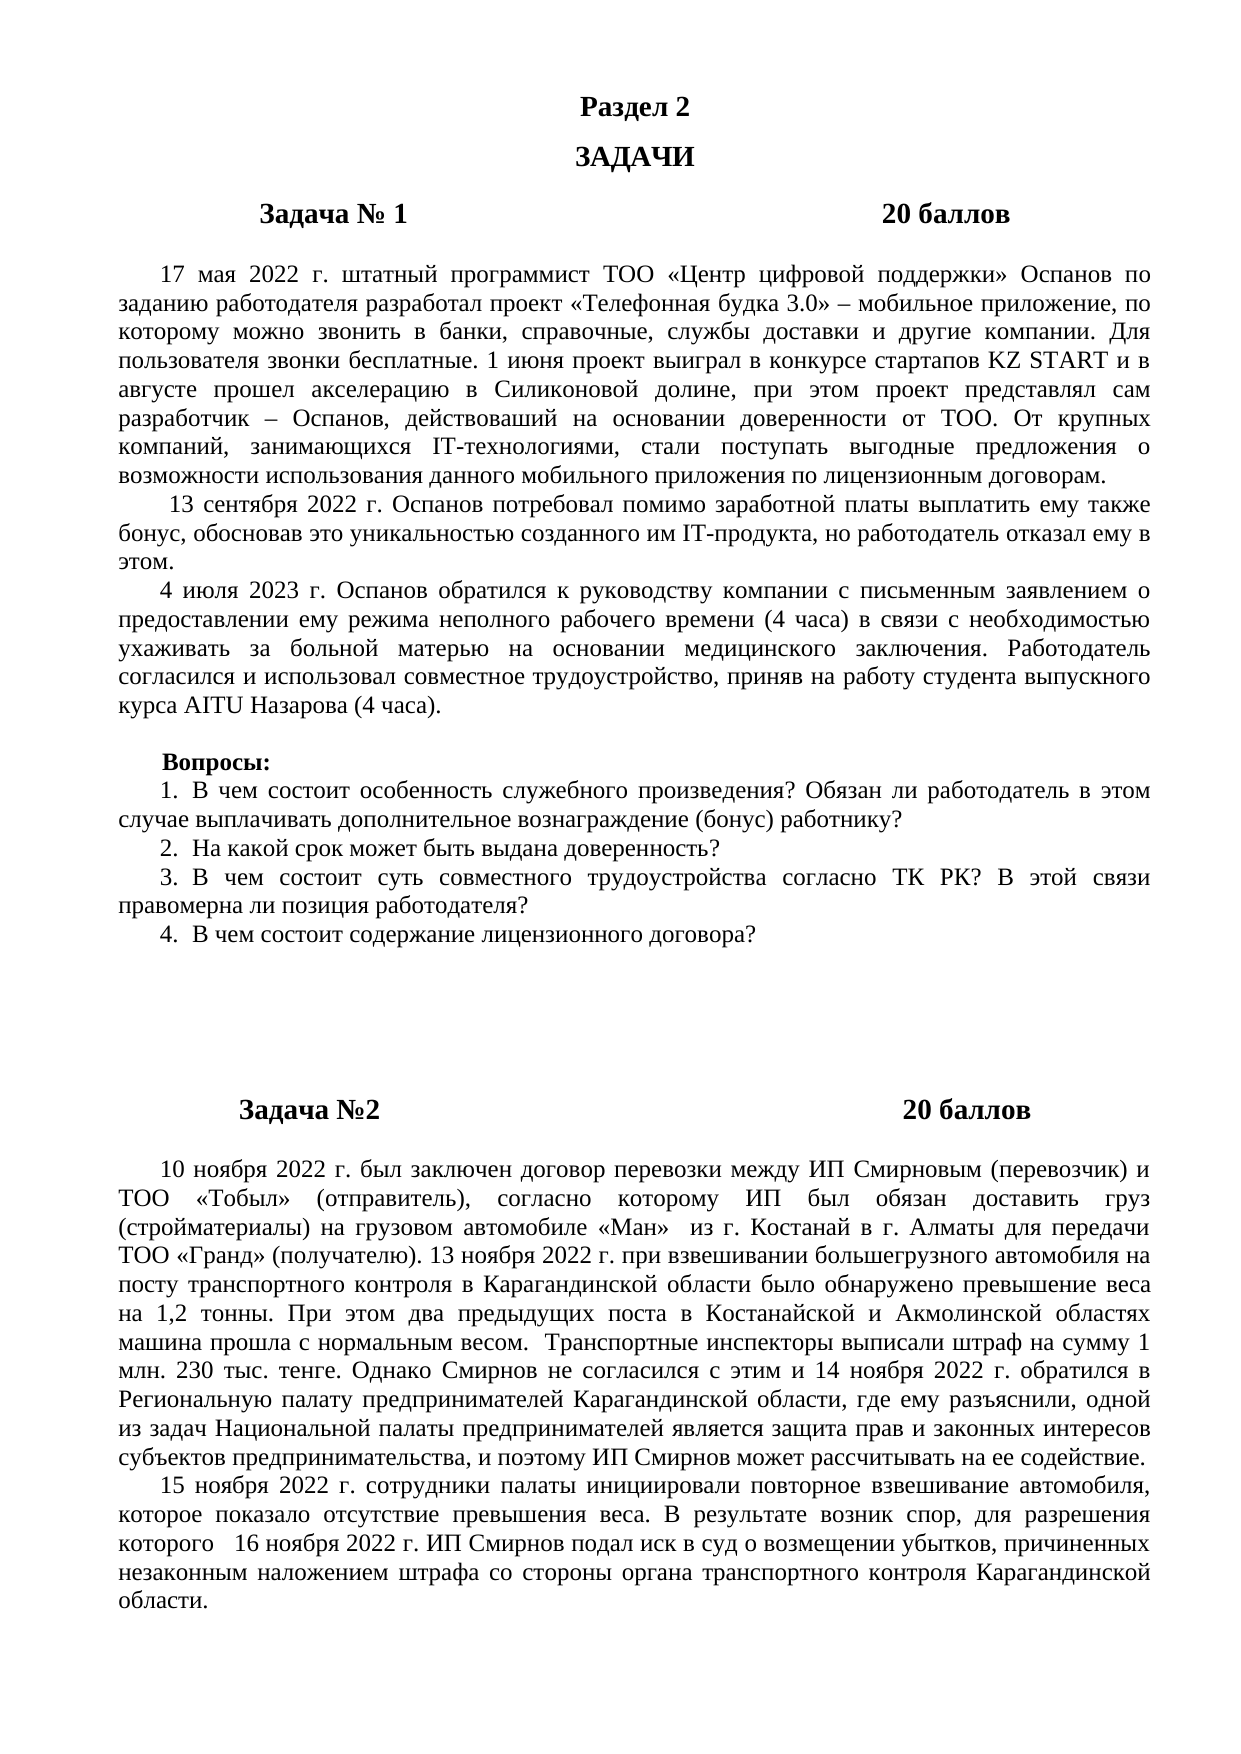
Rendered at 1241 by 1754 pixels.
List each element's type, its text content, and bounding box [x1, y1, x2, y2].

text 4. В чем состоит содержание лицензионного договора? [118, 919, 1152, 948]
text Раздел 2 [118, 89, 1152, 122]
text ЗАДАЧИ [118, 139, 1152, 172]
text 3. В чем состоит суть совместного трудоустройства согласно ТК РК? В этой связи правомерна ли позиция работодателя? [118, 862, 1152, 919]
text 2. На какой срок может быть выдана доверенность? [118, 833, 1152, 862]
text 1. В чем состоит особенность служебного произведения? Обязан ли работодатель в этом случае выплачивать дополнительное вознаграждение (бонус) работнику? [118, 776, 1152, 833]
text 17 мая 2022 г. штатный программист ТОО «Центр цифровой поддержки» Оспанов по заданию работодателя разработал проект «Телефонная будка 3.0» – мобильное приложение, по которому можно звонить в банки, справочные, службы доставки и другие компании. Для пользователя звонки бесплатные. 1 июня проект выиграл в конкурсе стартапов KZ START и в августе прошел акселерацию в Силиконовой долине, при этом проект представлял сам разработчик – Оспанов, действоваший на основании доверенности от ТОО. От крупных компаний, занимающихся IT-технологиями, стали поступать выгодные предложения о возможности использования данного мобильного приложения по лицензионным договорам. [118, 259, 1152, 489]
text 4 июля 2023 г. Оспанов обратился к руководству компании с письменным заявлением о предоставлении ему режима неполного рабочего времени (4 часа) в связи с необходимостью ухаживать за больной матерью на основании медицинского заключения. Работодатель согласился и использовал совместное трудоустройство, приняв на работу студента выпускного курса АITU Назарова (4 часа). [118, 575, 1152, 719]
text Задача №2 20 баллов [118, 1092, 1152, 1125]
text 13 сентября 2022 г. Оспанов потребовал помимо заработной платы выплатить ему также бонус, обосновав это уникальностью созданного им IT-продукта, но работодатель отказал ему в этом. [118, 489, 1152, 575]
text 10 ноября 2022 г. был заключен договор перевозки между ИП Смирновым (перевозчик) и ТОО «Тобыл» (отправитель), согласно которому ИП был обязан доставить груз (стройматериалы) на грузовом автомобиле «Ман» из г. Костанай в г. Алматы для передачи ТОО «Гранд» (получателю). 13 ноября 2022 г. при взвешивании большегрузного автомобиля на посту транспортного контроля в Карагандинской области было обнаружено превышение веса на 1,2 тонны. При этом два предыдущих поста в Костанайской и Акмолинской областях машина прошла с нормальным весом. Транспортные инспекторы выписали штраф на сумму 1 млн. 230 тыс. тенге. Однако Смирнов не согласился с этим и 14 ноября 2022 г. обратился в Региональную палату предпринимателей Карагандинской области, где ему разъяснили, одной из задач Национальной палаты предпринимателей является защита прав и законных интересов субъектов предпринимательства, и поэтому ИП Смирнов может рассчитывать на ее содействие. [118, 1154, 1152, 1470]
text Вопросы: [118, 747, 1152, 776]
text 15 ноября 2022 г. сотрудники палаты инициировали повторное взвешивание автомобиля, которое показало отсутствие превышения веса. В результате возник спор, для разрешения которого 16 ноября 2022 г. ИП Смирнов подал иск в суд о возмещении убытков, причиненных незаконным наложением штрафа со стороны органа транспортного контроля Карагандинской области. [118, 1470, 1152, 1614]
text Задача № 1 20 баллов [118, 197, 1152, 230]
